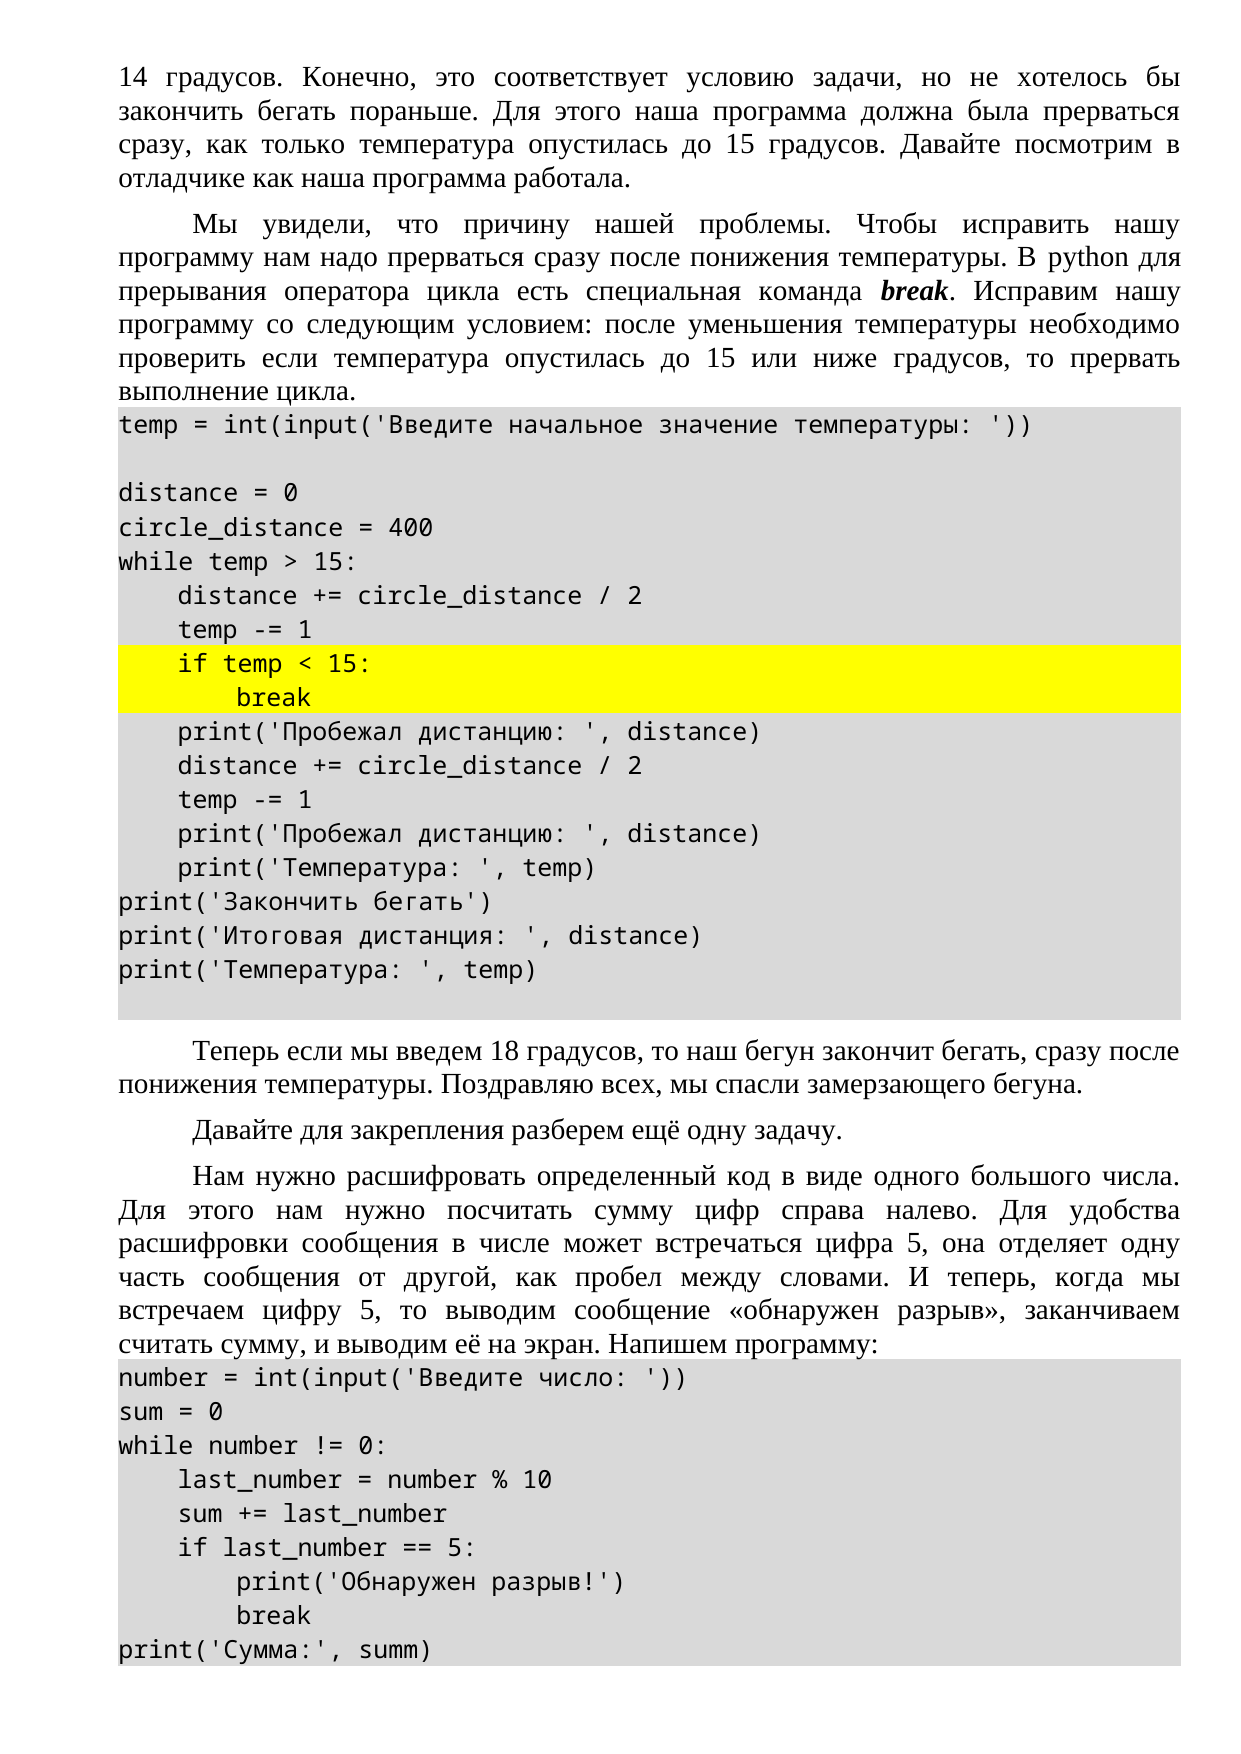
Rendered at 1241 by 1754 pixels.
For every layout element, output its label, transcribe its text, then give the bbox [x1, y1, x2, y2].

text Мы увидели, что причину нашей проблемы. Чтобы исправить нашу программу нам надо прерваться сразу после понижения температуры. В python для прерывания оператора цикла есть специальная команда break. Исправим нашу программу со следующим условием: после уменьшения температуры необходимо проверить если температура опустилась до 15 или ниже градусов, то прервать выполнение цикла. [118, 206, 1181, 407]
text temp -= 1 [118, 782, 1181, 816]
text print('Температура: ', temp) [118, 850, 1181, 884]
text number = int(input('Введите число: ')) [118, 1359, 1181, 1393]
text distance = 0 [118, 475, 1181, 509]
text break [118, 1598, 1181, 1632]
text circle_distance = 400 [118, 509, 1181, 543]
text if last_number == 5: [118, 1530, 1181, 1564]
text while temp > 15: [118, 543, 1181, 577]
text temp -= 1 [118, 611, 1181, 645]
text print('Сумма:', summ) [118, 1632, 1181, 1666]
text Давайте для закрепления разберем ещё одну задачу. [118, 1112, 1181, 1146]
text print('Температура: ', temp) [118, 952, 1181, 986]
text print('Обнаружен разрыв!') [118, 1564, 1181, 1598]
text sum = 0 [118, 1393, 1181, 1428]
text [118, 59, 1181, 193]
text print('Пробежал дистанцию: ', distance) [118, 713, 1181, 748]
text print('Итоговая дистанция: ', distance) [118, 918, 1181, 952]
text distance += circle_distance / 2 [118, 748, 1181, 782]
text break [118, 679, 1181, 713]
text while number != 0: [118, 1428, 1181, 1462]
text temp = int(input('Введите начальное значение температуры: ')) [118, 407, 1181, 441]
text if temp < 15: [118, 645, 1181, 679]
text distance += circle_distance / 2 [118, 577, 1181, 611]
text print('Закончить бегать') [118, 884, 1181, 918]
text Теперь если мы введем 18 градусов, то наш бегун закончит бегать, сразу после понижения температуры. Поздравляю всех, мы спасли замерзающего бегуна. [118, 1033, 1181, 1100]
text sum += last_number [118, 1496, 1181, 1530]
text last_number = number % 10 [118, 1462, 1181, 1496]
text print('Пробежал дистанцию: ', distance) [118, 816, 1181, 850]
text Нам нужно расшифровать определенный код в виде одного большого числа. Для этого нам нужно посчитать сумму цифр справа налево. Для удобства расшифровки сообщения в числе может встречаться цифра 5, она отделяет одну часть сообщения от другой, как пробел между словами. И теперь, когда мы встречаем цифру 5, то выводим сообщение «обнаружен разрыв», заканчиваем считать сумму, и выводим её на экран. Напишем программу: [118, 1158, 1181, 1359]
